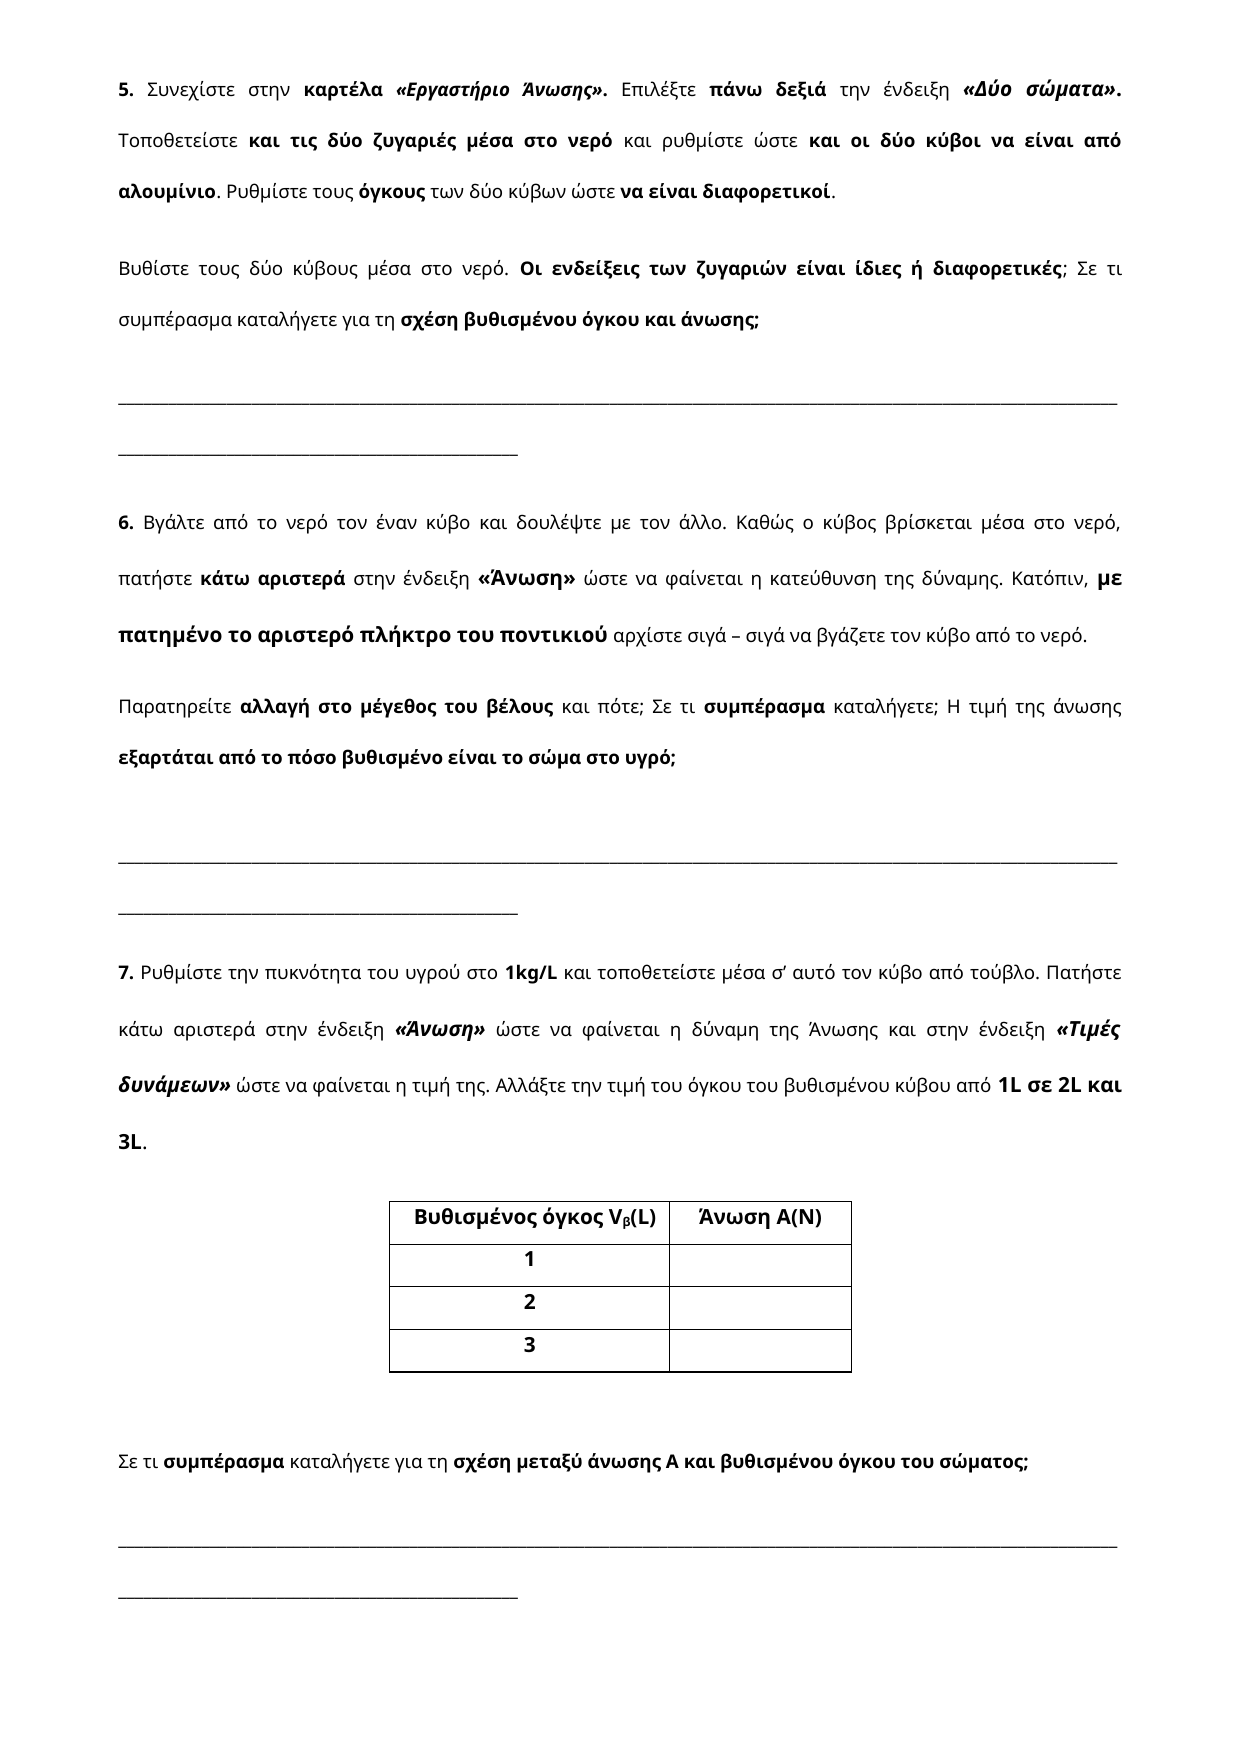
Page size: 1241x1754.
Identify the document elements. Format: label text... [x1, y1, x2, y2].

text 7. Ρυθμίστε την πυκνότητα του υγρού στο 1kg/L και τοποθετείστε μέσα σ’ αυτό τον κύβο από τούβλο. Πατήστε κάτω αριστερά στην ένδειξη «Άνωση» ώστε να φαίνεται η δύναμη της Άνωσης και στην ένδειξη «Τιμές δυνάμεων» ώστε να φαίνεται η τιμή της. Αλλάξτε την τιμή του όγκου του βυθισμένου κύβου από 1L σε 2L και 3L. [118, 960, 1122, 1156]
table_cell [670, 1287, 851, 1329]
list 6. Βγάλτε από το νερό τον έναν κύβο και δουλέψτε με τον άλλο. Καθώς ο κύβος βρίσκεται μέσα στο νερό, πατήστε κάτω αριστερά στην ένδειξη «Άνωση» ώστε να φαίνεται η κατεύθυνση της δύναμης. Κατόπιν, με πατημένο το αριστερό πλήκτρο του ποντικιού αρχίστε σιγά – σιγά να βγάζετε τον κύβο από το νερό. [118, 509, 1122, 648]
text 5. Συνεχίστε στην καρτέλα «Εργαστήριο Άνωσης». Επιλέξτε πάνω δεξιά την ένδειξη «Δύο σώματα». Τοποθετείστε και τις δύο ζυγαριές μέσα στο νερό και ρυθμίστε ώστε και οι δύο κύβοι να είναι από αλουμίνιο. Ρυθμίστε τους όγκους των δύο κύβων ώστε να είναι διαφορετικοί. [118, 74, 1122, 204]
table_cell 3 [390, 1330, 669, 1371]
table_cell 1 [390, 1245, 669, 1286]
text Βυθίστε τους δύο κύβους μέσα στο νερό. Οι ενδείξεις των ζυγαριών είναι ίδιες ή διαφορετικές; Σε τι συμπέρασμα καταλήγετε για τη σχέση βυθισμένου όγκου και άνωσης; [118, 255, 1122, 331]
table_cell [670, 1330, 851, 1371]
table_cell 2 [390, 1287, 669, 1329]
text Σε τι συμπέρασμα καταλήγετε για τη σχέση μεταξύ άνωσης Α και βυθισμένου όγκου του σώματος; [118, 1449, 1122, 1474]
list Παρατηρείτε αλλαγή στο μέγεθος του βέλους και πότε; Σε τι συμπέρασμα καταλήγετε; Η τιμή της άνωσης εξαρτάται από το πόσο βυθισμένο είναι το σώμα στο υγρό; [118, 693, 1122, 770]
table_cell [670, 1245, 851, 1286]
table_header Βυθισμένος όγκος Vβ(L) [390, 1202, 669, 1243]
text ________________________________________________________________________________________________________________________________________________________________________ [118, 382, 1122, 458]
list ________________________________________________________________________________________________________________________________________________________________________ [118, 841, 1122, 917]
table_header Άνωση Α(N) [670, 1202, 851, 1243]
list ________________________________________________________________________________________________________________________________________________________________________ [118, 1525, 1122, 1602]
